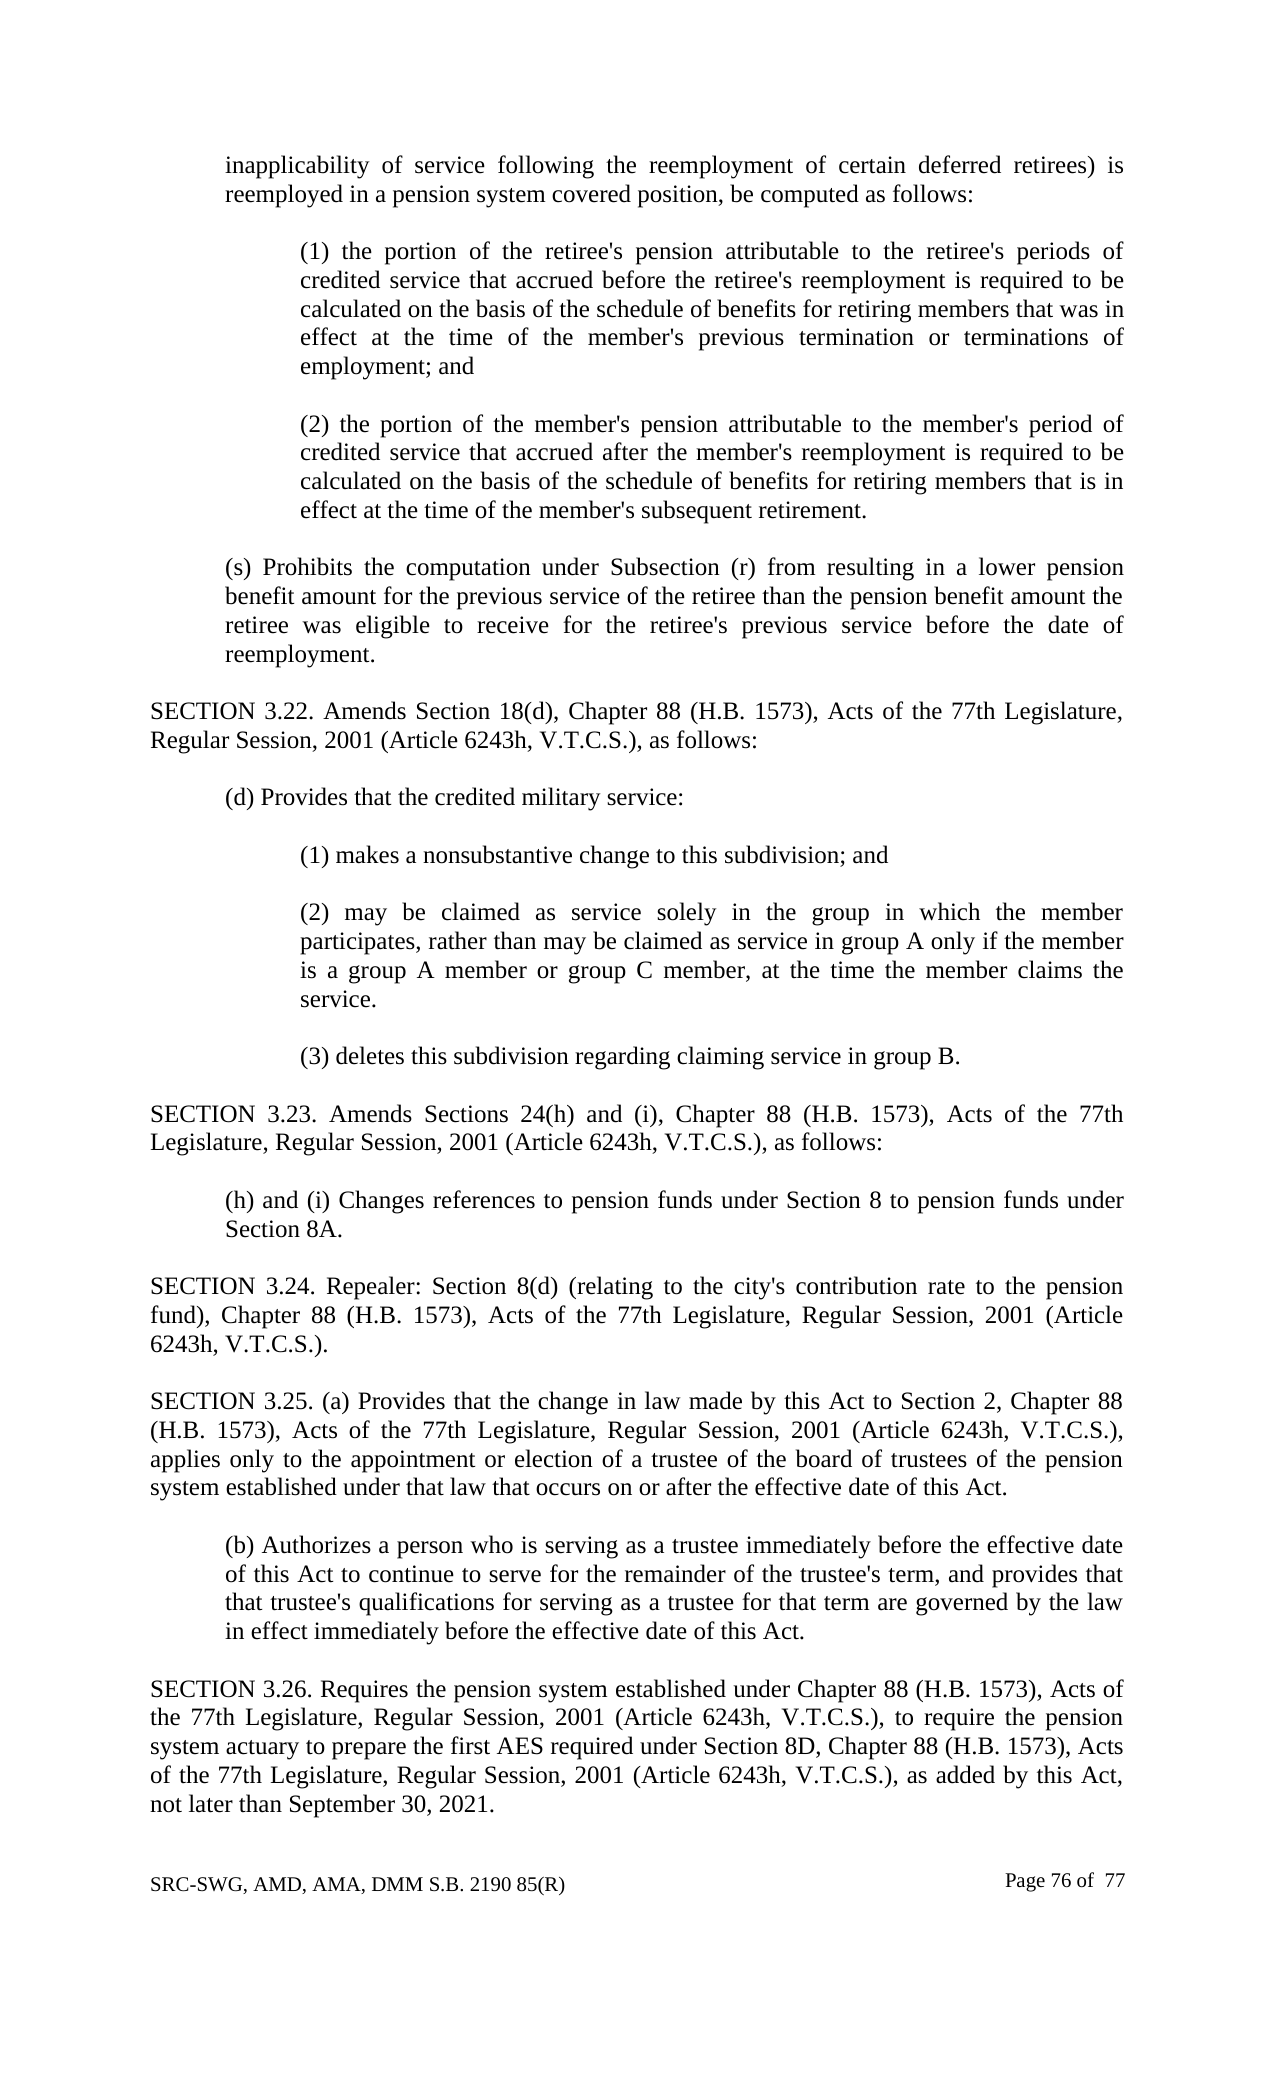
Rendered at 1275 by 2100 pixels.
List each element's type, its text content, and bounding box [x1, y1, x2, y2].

text (h) and (i) Changes references to pension funds under Section 8 to pension funds under Section 8A. [225, 1185, 1125, 1242]
text (b) Authorizes a person who is serving as a trustee immediately before the effective date of this Act to continue to serve for the remainder of the trustee's term, and provides that that trustee's qualifications for serving as a trustee for that term are governed by the law in effect immediately before the effective date of this Act. [225, 1530, 1125, 1645]
text (1) the portion of the retiree's pension attributable to the retiree's periods of credited service that accrued before the retiree's reemployment is required to be calculated on the basis of the schedule of benefits for retiring members that was in effect at the time of the member's previous termination or terminations of employment; and [300, 236, 1125, 380]
text (2) may be claimed as service solely in the group in which the member participates, rather than may be claimed as service in group A only if the member is a group A member or group C member, at the time the member claims the service. [300, 897, 1125, 1012]
text (s) Prohibits the computation under Subsection (r) from resulting in a lower pension benefit amount for the previous service of the retiree than the pension benefit amount the retiree was eligible to receive for the retiree's previous service before the date of reemployment. [225, 552, 1125, 667]
text SECTION 3.22. Amends Section 18(d), Chapter 88 (H.B. 1573), Acts of the 77th Legislature, Regular Session, 2001 (Article 6243h, V.T.C.S.), as follows: [150, 696, 1125, 754]
text SECTION 3.24. Repealer: Section 8(d) (relating to the city's contribution rate to the pension fund), Chapter 88 (H.B. 1573), Acts of the 77th Legislature, Regular Session, 2001 (Article 6243h, V.T.C.S.). [150, 1271, 1125, 1357]
text SECTION 3.25. (a) Provides that the change in law made by this Act to Section 2, Chapter 88 (H.B. 1573), Acts of the 77th Legislature, Regular Session, 2001 (Article 6243h, V.T.C.S.), applies only to the appointment or election of a trustee of the board of trustees of the pension system established under that law that occurs on or after the effective date of this Act. [150, 1386, 1125, 1501]
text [225, 150, 1125, 207]
text SECTION 3.26. Requires the pension system established under Chapter 88 (H.B. 1573), Acts of the 77th Legislature, Regular Session, 2001 (Article 6243h, V.T.C.S.), to require the pension system actuary to prepare the first AES required under Section 8D, Chapter 88 (H.B. 1573), Acts of the 77th Legislature, Regular Session, 2001 (Article 6243h, V.T.C.S.), as added by this Act, not later than September 30, 2021. [150, 1674, 1125, 1817]
text SECTION 3.23. Amends Sections 24(h) and (i), Chapter 88 (H.B. 1573), Acts of the 77th Legislature, Regular Session, 2001 (Article 6243h, V.T.C.S.), as follows: [150, 1099, 1125, 1156]
text (d) Provides that the credited military service: [225, 782, 1125, 811]
text (1) makes a nonsubstantive change to this subdivision; and [300, 840, 1125, 869]
text (2) the portion of the member's pension attributable to the member's period of credited service that accrued after the member's reemployment is required to be calculated on the basis of the schedule of benefits for retiring members that is in effect at the time of the member's subsequent retirement. [300, 409, 1125, 524]
text (3) deletes this subdivision regarding claiming service in group B. [300, 1041, 1125, 1070]
